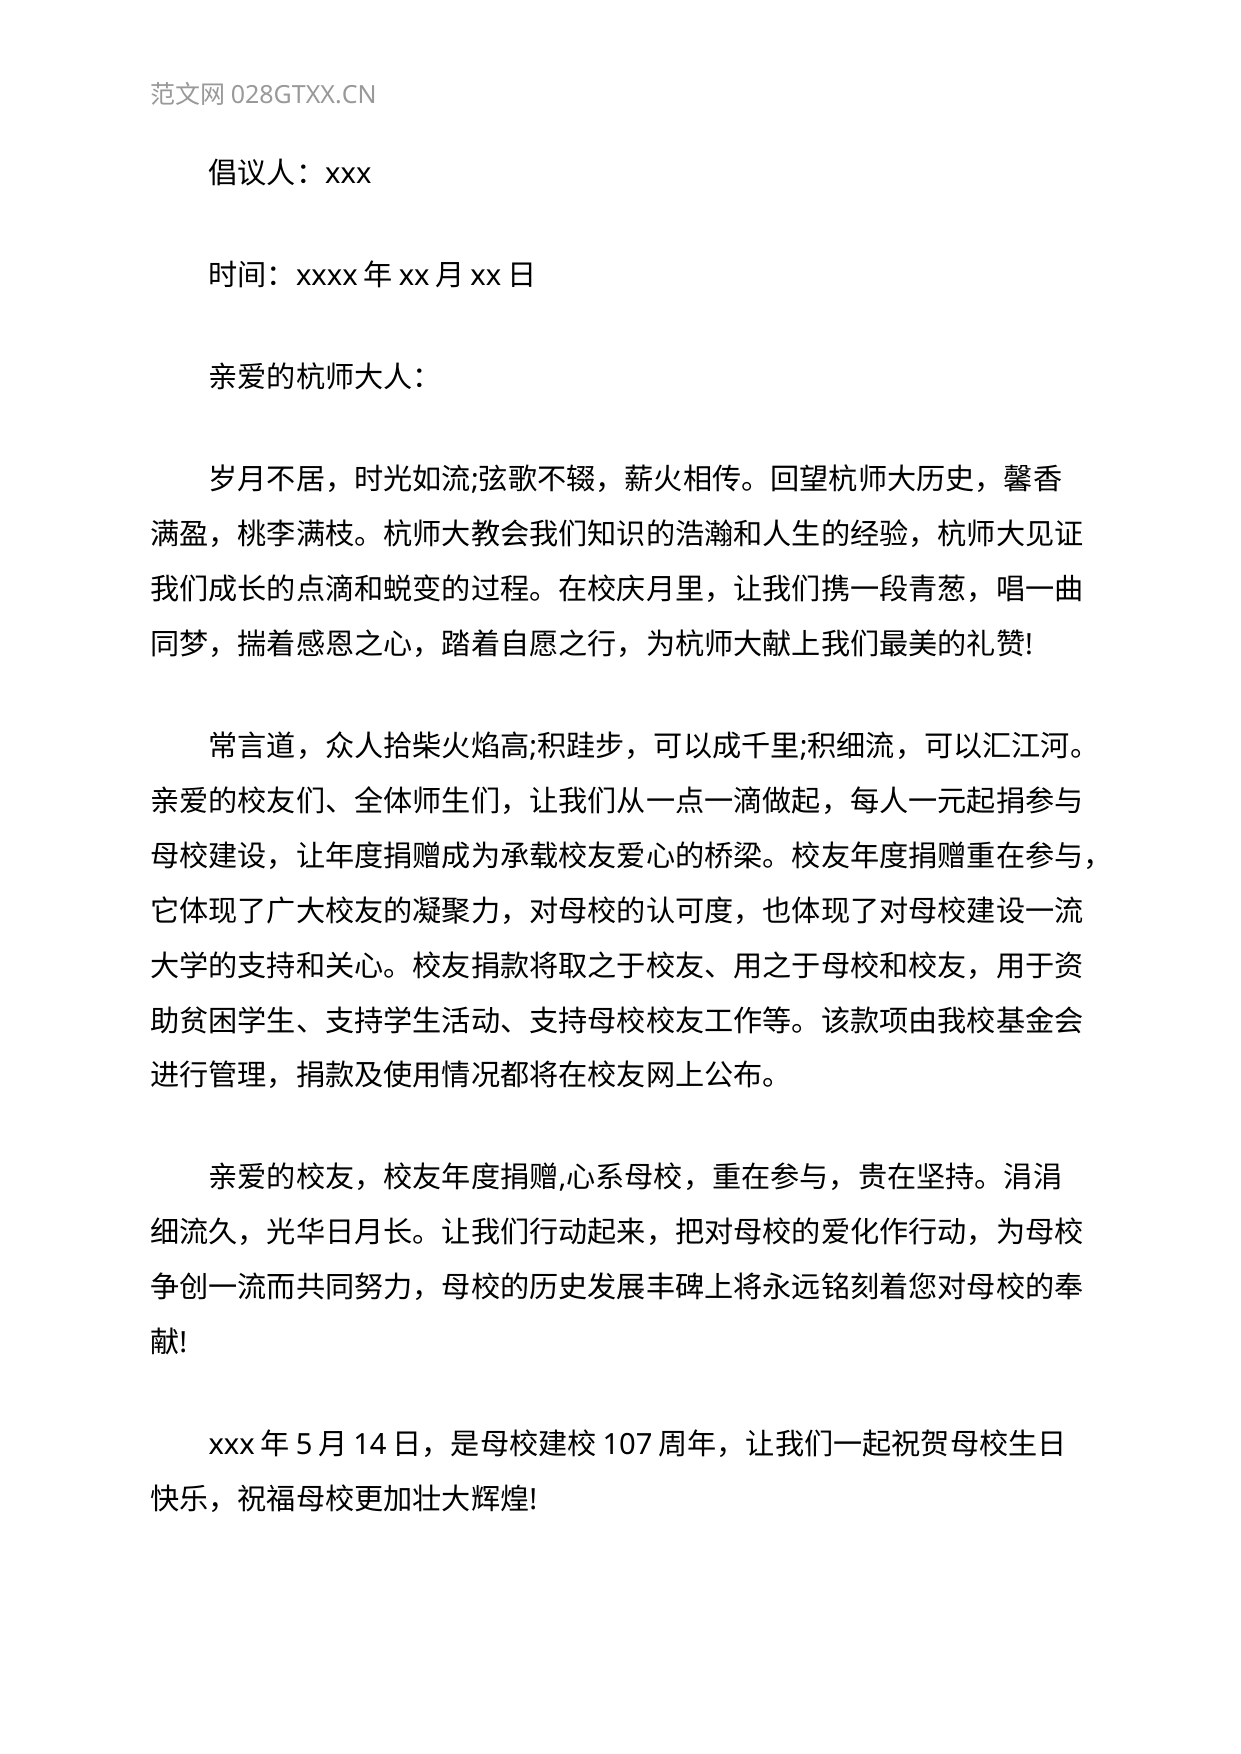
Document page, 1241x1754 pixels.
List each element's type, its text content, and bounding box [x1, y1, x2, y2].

text 时间：xxxx年xx月xx日 [150, 252, 1090, 294]
text 亲爱的杭师大人： [150, 354, 1090, 396]
text 亲爱的校友，校友年度捐赠,心系母校，重在参与，贵在坚持。涓涓细流久，光华日月长。让我们行动起来，把对母校的爱化作行动，为母校争创一流而共同努力，母校的历史发展丰碑上将永远铭刻着您对母校的奉献! [150, 1154, 1090, 1361]
text 岁月不居，时光如流;弦歌不辍，薪火相传。回望杭师大历史，馨香满盈，桃李满枝。杭师大教会我们知识的浩瀚和人生的经验，杭师大见证我们成长的点滴和蜕变的过程。在校庆月里，让我们携一段青葱，唱一曲同梦，揣着感恩之心，踏着自愿之行，为杭师大献上我们最美的礼赞! [150, 456, 1090, 663]
text 倡议人：xxx [150, 150, 1090, 192]
text 常言道，众人拾柴火焰高;积跬步，可以成千里;积细流，可以汇江河。亲爱的校友们、全体师生们，让我们从一点一滴做起，每人一元起捐参与母校建设，让年度捐赠成为承载校友爱心的桥梁。校友年度捐赠重在参与，它体现了广大校友的凝聚力，对母校的认可度，也体现了对母校建设一流大学的支持和关心。校友捐款将取之于校友、用之于母校和校友，用于资助贫困学生、支持学生活动、支持母校校友工作等。该款项由我校基金会进行管理，捐款及使用情况都将在校友网上公布。 [150, 722, 1090, 1094]
text xxx年5月14日，是母校建校107周年，让我们一起祝贺母校生日快乐，祝福母校更加壮大辉煌! [150, 1421, 1090, 1518]
